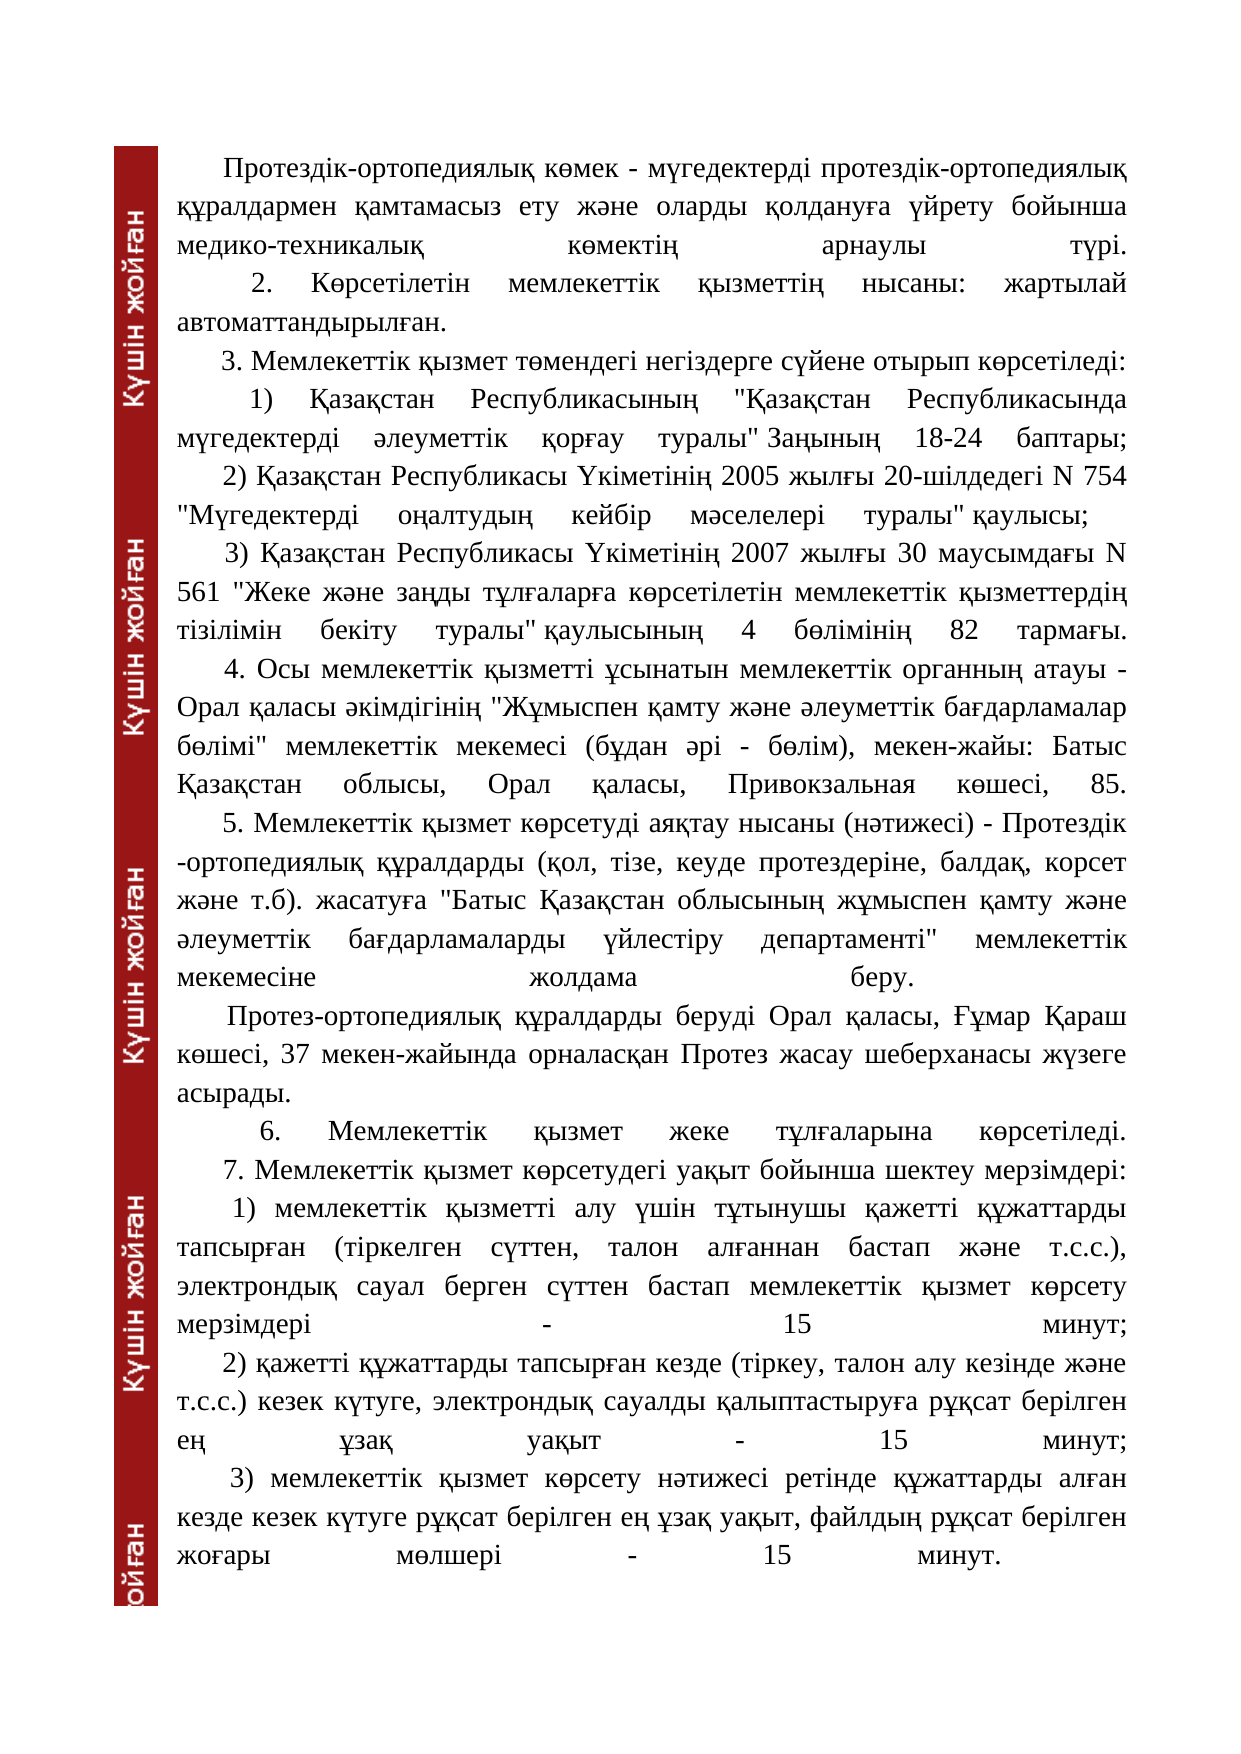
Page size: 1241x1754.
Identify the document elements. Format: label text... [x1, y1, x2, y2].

picture [114, 146, 158, 150]
picture [114, 1571, 158, 1606]
